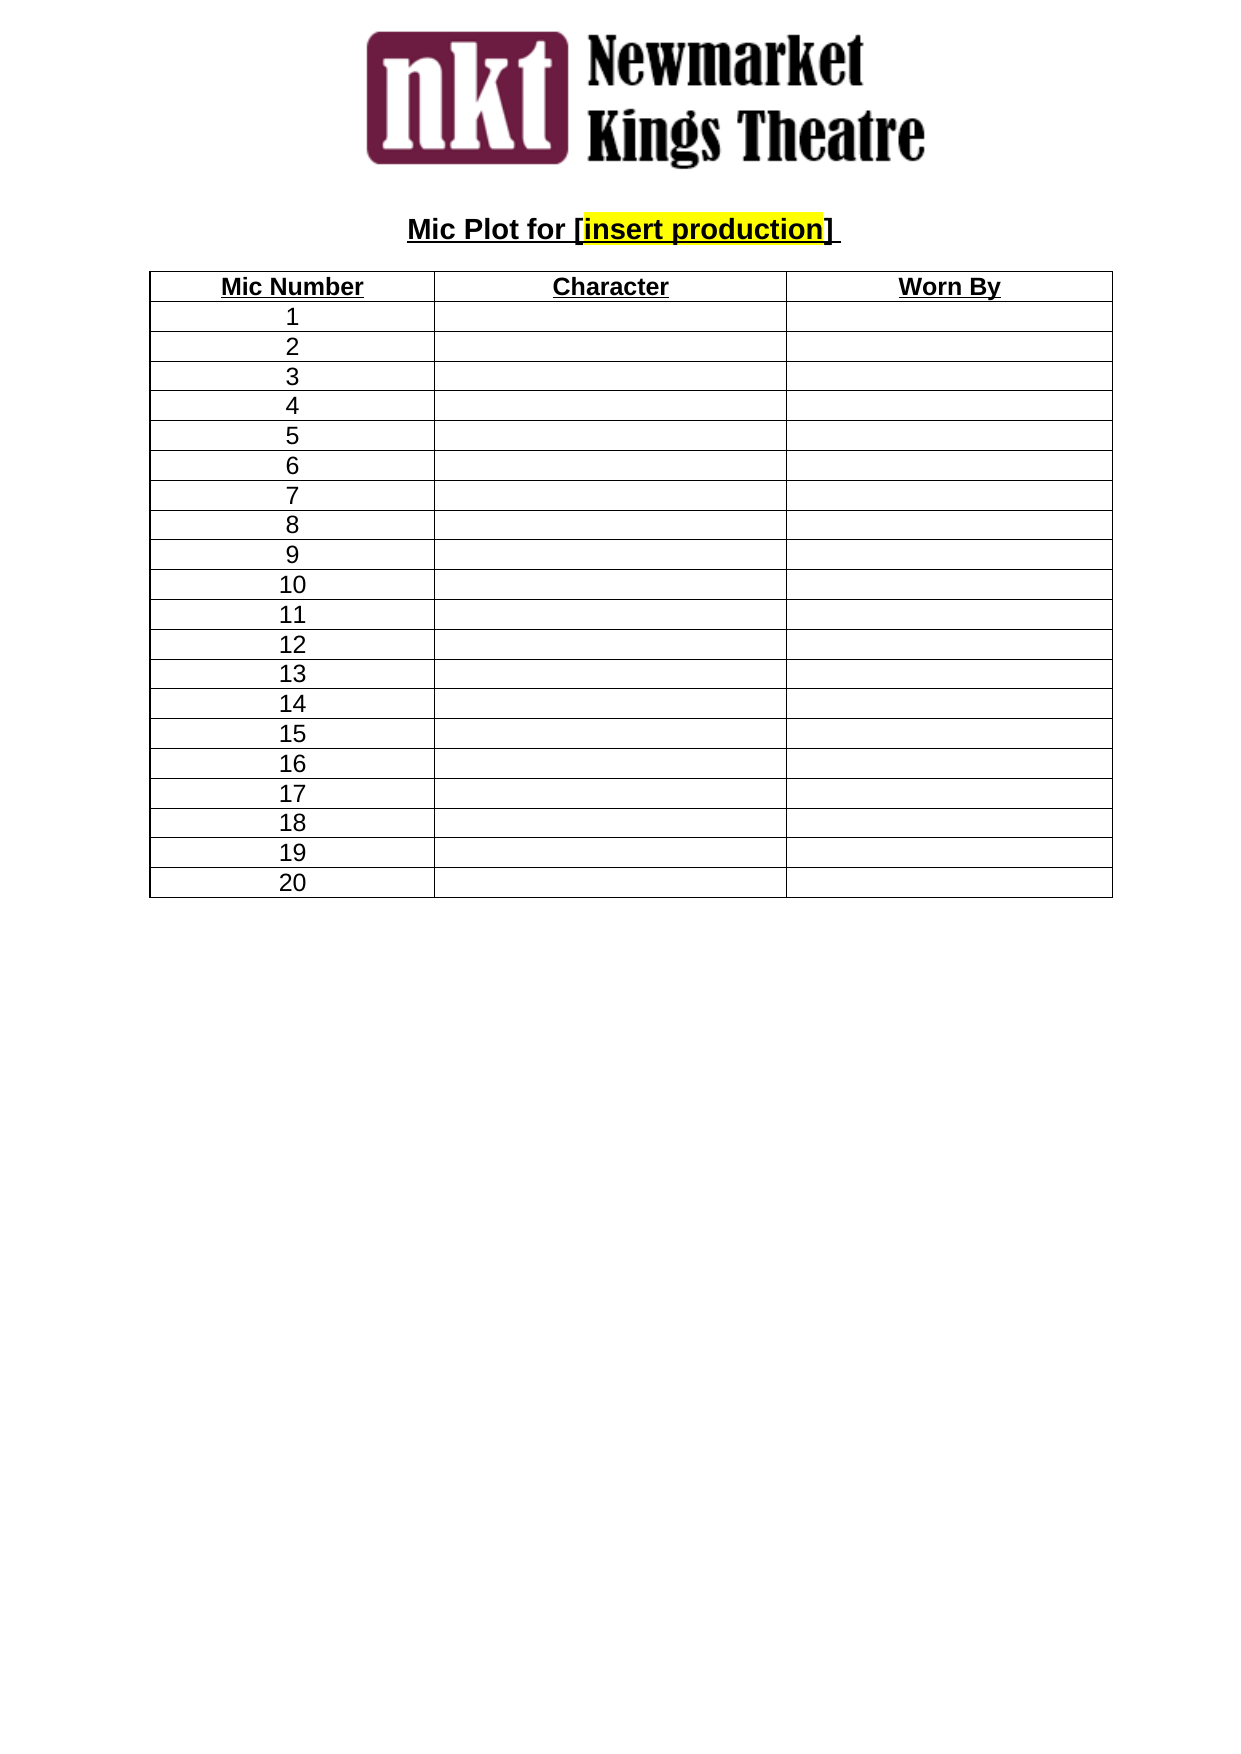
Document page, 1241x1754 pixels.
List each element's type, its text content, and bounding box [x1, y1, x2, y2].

table_cell 7 [151, 481, 434, 509]
table_cell [435, 630, 786, 658]
table_cell [787, 302, 1112, 331]
table_cell [435, 511, 786, 539]
table_cell 16 [151, 749, 434, 778]
text Mic Plot for [insert production] [150, 212, 584, 245]
table_cell [435, 809, 786, 837]
table_cell [787, 332, 1112, 361]
picture [305, 0, 934, 188]
table_cell [787, 749, 1112, 778]
table_cell [435, 302, 786, 331]
table_cell 18 [151, 809, 434, 837]
table_cell 15 [151, 719, 434, 748]
table_cell 13 [151, 660, 434, 688]
table_cell [435, 332, 786, 361]
table_header Worn By [787, 272, 1112, 301]
table_cell 2 [151, 332, 434, 361]
table_cell [787, 570, 1112, 599]
table_cell 6 [151, 451, 434, 480]
table_cell [787, 451, 1112, 480]
table_cell 20 [151, 868, 434, 897]
table_cell [435, 540, 786, 569]
table_cell 8 [151, 511, 434, 539]
table_cell [787, 779, 1112, 807]
table_cell 10 [151, 570, 434, 599]
table_cell 19 [151, 838, 434, 867]
table_cell [787, 838, 1112, 867]
table_cell [787, 391, 1112, 420]
table_header Character [435, 272, 786, 301]
text Mic Plot for [insert production] [823, 212, 1090, 245]
table_cell [435, 838, 786, 867]
table_cell [435, 719, 786, 748]
table_cell [435, 451, 786, 480]
table_cell [787, 421, 1112, 450]
table_cell 9 [151, 540, 434, 569]
table_cell [435, 391, 786, 420]
table_cell 4 [151, 391, 434, 420]
table_cell [435, 481, 786, 509]
table_cell [787, 719, 1112, 748]
table_cell 12 [151, 630, 434, 658]
table_cell [435, 570, 786, 599]
table_cell [435, 600, 786, 629]
table_cell 5 [151, 421, 434, 450]
table_cell 11 [151, 600, 434, 629]
table_cell [435, 689, 786, 718]
table_cell 1 [151, 302, 434, 331]
table_cell [787, 809, 1112, 837]
table_cell [787, 660, 1112, 688]
table_cell 17 [151, 779, 434, 807]
table_cell [435, 749, 786, 778]
table_cell [435, 779, 786, 807]
table_cell [787, 362, 1112, 390]
table_cell [787, 868, 1112, 897]
table_cell [435, 362, 786, 390]
table_cell [787, 630, 1112, 658]
table_cell 3 [151, 362, 434, 390]
table_cell [435, 868, 786, 897]
table_cell [435, 421, 786, 450]
table_header Mic Number [151, 272, 434, 301]
table_cell 14 [151, 689, 434, 718]
table_cell [787, 689, 1112, 718]
table_cell [787, 600, 1112, 629]
table_cell [787, 540, 1112, 569]
table_cell [435, 660, 786, 688]
table_cell [787, 481, 1112, 509]
table_cell [787, 511, 1112, 539]
